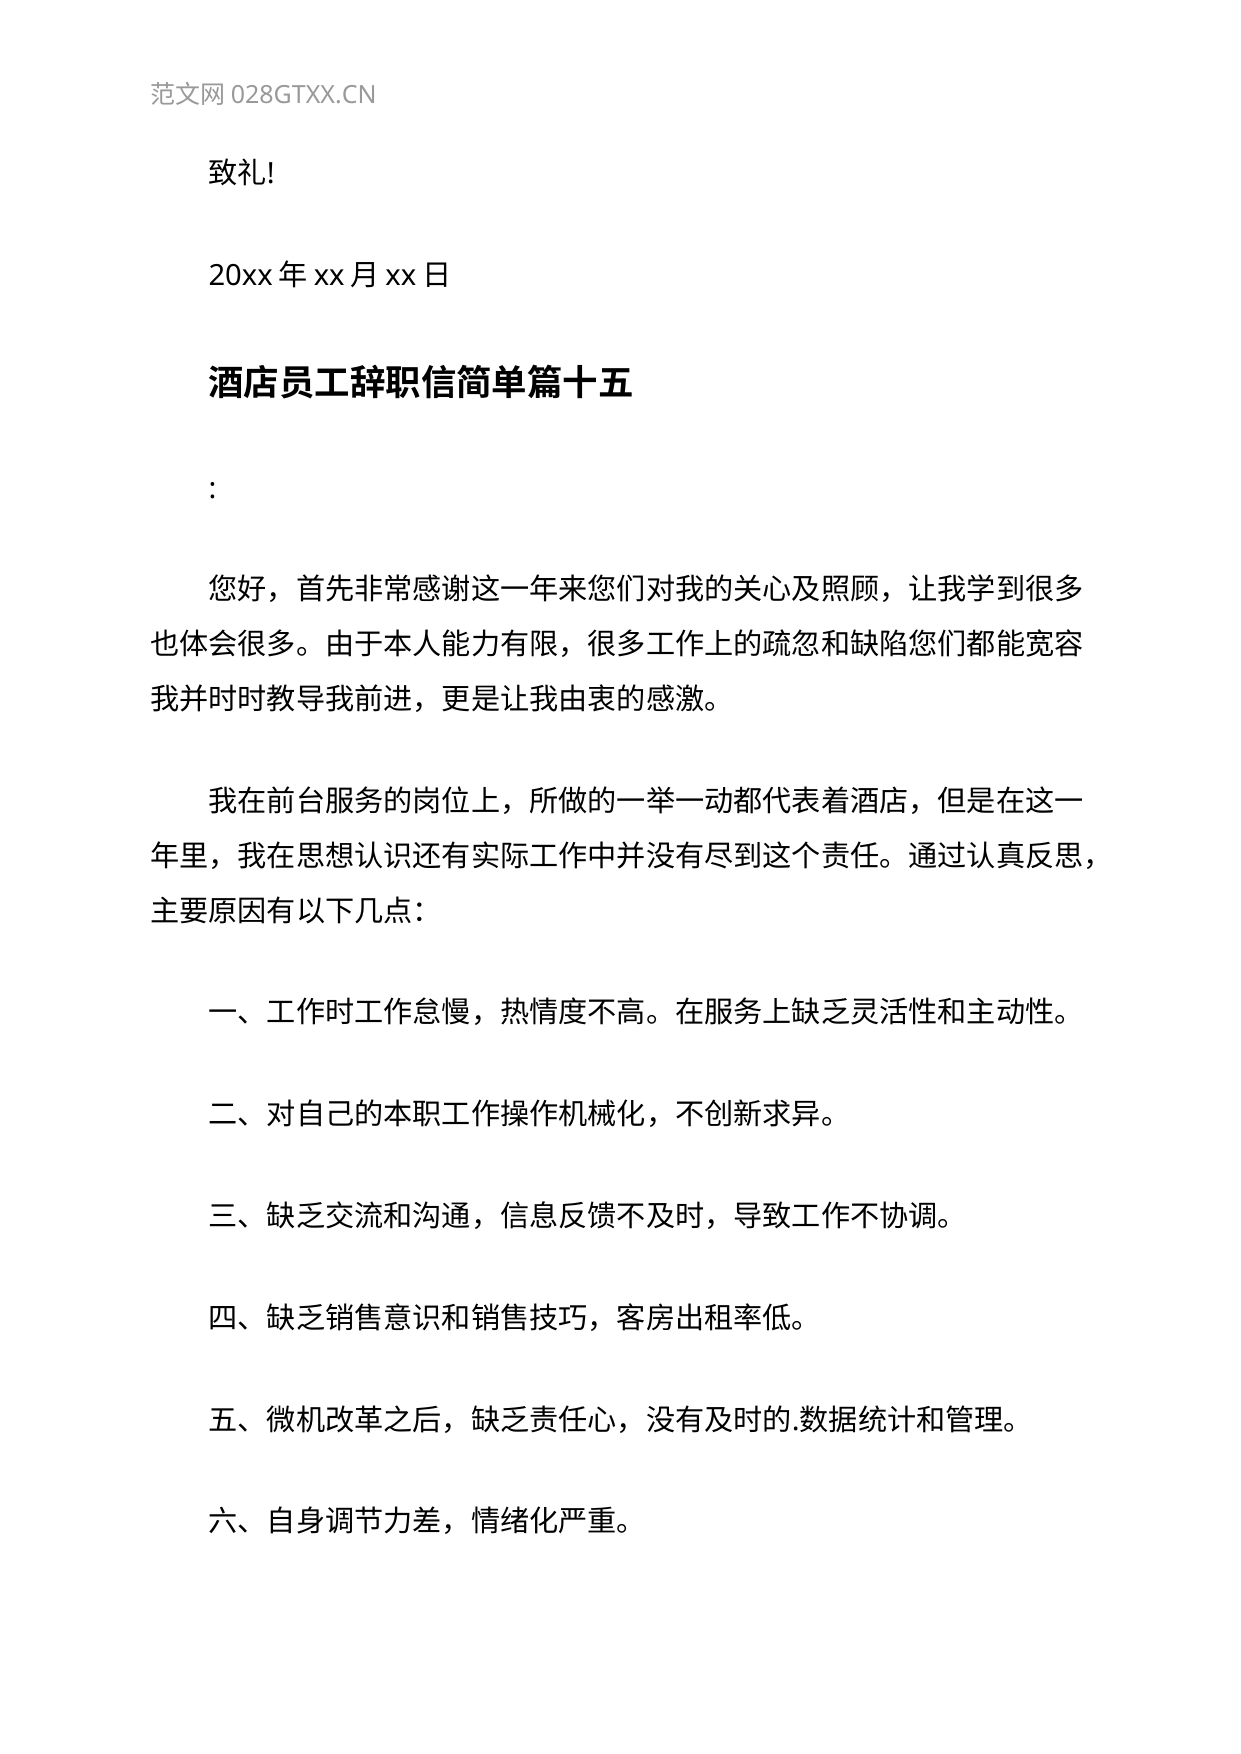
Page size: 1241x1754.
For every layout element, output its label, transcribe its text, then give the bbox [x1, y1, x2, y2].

text 三、缺乏交流和沟通，信息反馈不及时，导致工作不协调。 [150, 1192, 1090, 1235]
text : [150, 467, 1090, 507]
text 我在前台服务的岗位上，所做的一举一动都代表着酒店，但是在这一年里，我在思想认识还有实际工作中并没有尽到这个责任。通过认真反思，主要原因有以下几点： [150, 777, 1090, 929]
text 五、微机改革之后，缺乏责任心，没有及时的.数据统计和管理。 [150, 1396, 1090, 1438]
text 二、对自己的本职工作操作机械化，不创新求异。 [150, 1091, 1090, 1133]
text 一、工作时工作怠慢，热情度不高。在服务上缺乏灵活性和主动性。 [150, 989, 1090, 1031]
text 酒店员工辞职信简单篇十五 [150, 354, 1090, 405]
text 您好，首先非常感谢这一年来您们对我的关心及照顾，让我学到很多也体会很多。由于本人能力有限，很多工作上的疏忽和缺陷您们都能宽容我并时时教导我前进，更是让我由衷的感激。 [150, 566, 1090, 718]
text 20xx年xx月xx日 [150, 252, 1090, 294]
text 六、自身调节力差，情绪化严重。 [150, 1498, 1090, 1540]
text 四、缺乏销售意识和销售技巧，客房出租率低。 [150, 1294, 1090, 1337]
text 致礼! [150, 150, 1090, 192]
